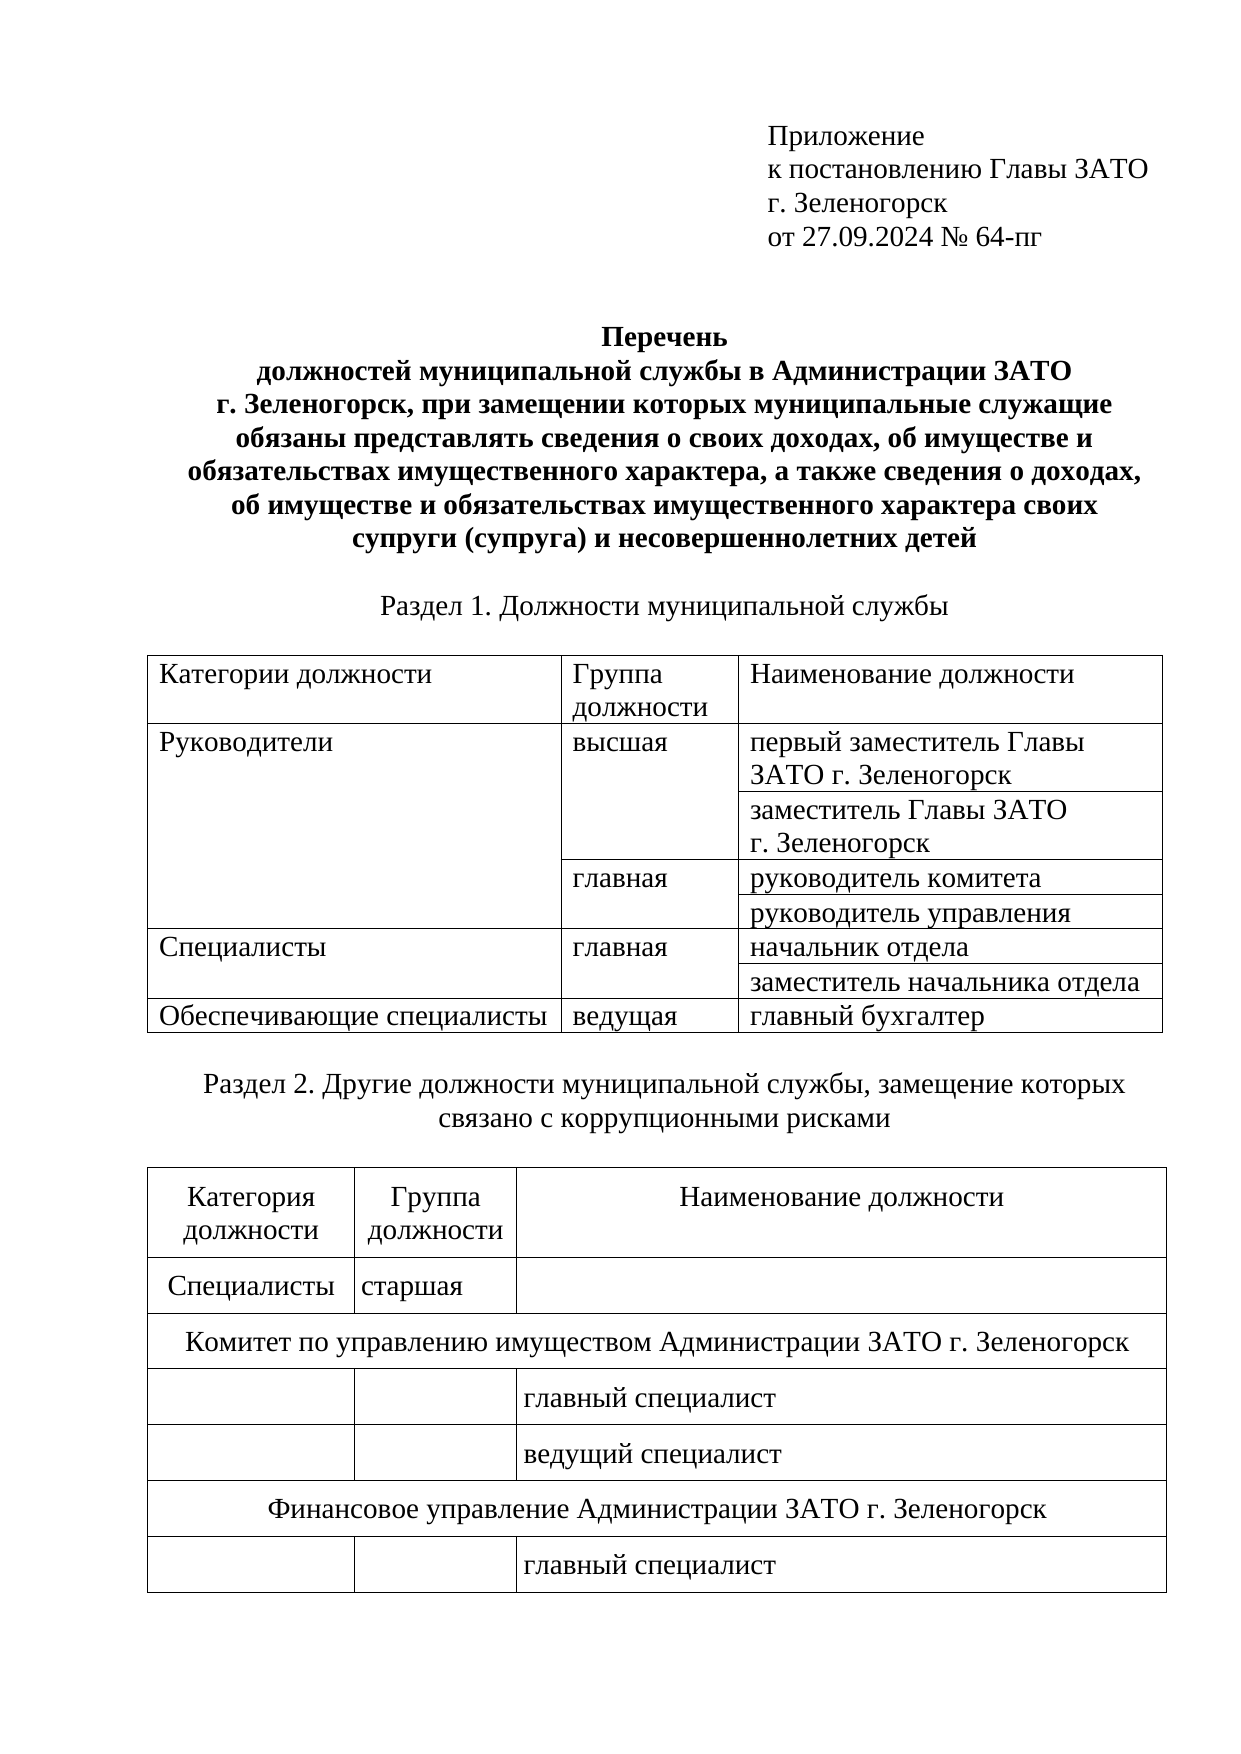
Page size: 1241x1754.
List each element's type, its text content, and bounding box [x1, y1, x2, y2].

text Перечень [177, 319, 1152, 353]
text должностей муниципальной службы в Администрации ЗАТО г. Зеленогорск, при замещении которых муниципальные служащие обязаны представлять сведения о своих доходах, об имуществе и обязательствах имущественного характера, а также сведения о доходах, об имуществе и обязательствах имущественного характера своих супруги (супруга) и несовершеннолетних детей [177, 353, 1152, 554]
table_cell старшая [355, 1258, 516, 1312]
table_cell заместитель Главы ЗАТО г. Зеленогорск [739, 792, 1162, 859]
table_cell [355, 1425, 516, 1480]
table_cell главная [562, 929, 738, 997]
table_header Категория должности [148, 1168, 354, 1257]
table_cell заместитель начальника отдела [739, 964, 1162, 997]
text Раздел 2. Другие должности муниципальной службы, замещение которых связано с коррупционными рисками [177, 1067, 1152, 1134]
table_cell начальник отдела [739, 929, 1162, 963]
table_cell [148, 1425, 354, 1480]
table_cell ведущая [562, 999, 738, 1032]
table_header Группа должности [562, 656, 738, 723]
table_cell главный специалист [517, 1537, 1166, 1592]
table_cell главный специалист [517, 1369, 1166, 1424]
table_cell [148, 1369, 354, 1424]
text Приложение [693, 118, 1152, 152]
table_cell ведущий специалист [517, 1425, 1166, 1480]
table_cell [355, 1537, 516, 1592]
table_cell Обеспечивающие специалисты [148, 999, 561, 1032]
table_cell главный бухгалтер [739, 999, 1162, 1032]
table_cell [517, 1258, 1166, 1312]
table_header Группа должности [355, 1168, 516, 1257]
table_cell Финансовое управление Администрации ЗАТО г. Зеленогорск [148, 1481, 1166, 1536]
table_cell руководитель комитета [739, 860, 1162, 894]
table_cell высшая [562, 724, 738, 859]
text Раздел 1. Должности муниципальной службы [177, 588, 1152, 621]
table_header Наименование должности [739, 656, 1162, 723]
table_cell Специалисты [148, 929, 561, 997]
table_cell Специалисты [148, 1258, 354, 1312]
table_cell Комитет по управлению имуществом Администрации ЗАТО г. Зеленогорск [148, 1314, 1166, 1368]
table_cell [355, 1369, 516, 1424]
text от 27.09.2024 № 64-пг [732, 219, 1152, 252]
table_cell Руководители [148, 724, 561, 928]
table_cell [148, 1537, 354, 1592]
text г. Зеленогорск [750, 185, 1152, 219]
table_header Наименование должности [517, 1168, 1166, 1257]
text к постановлению Главы ЗАТО [693, 152, 1152, 185]
table_cell главная [562, 860, 738, 928]
table_cell руководитель управления [739, 895, 1162, 928]
table_cell первый заместитель Главы ЗАТО г. Зеленогорск [739, 724, 1162, 791]
table_header Категории должности [148, 656, 561, 723]
